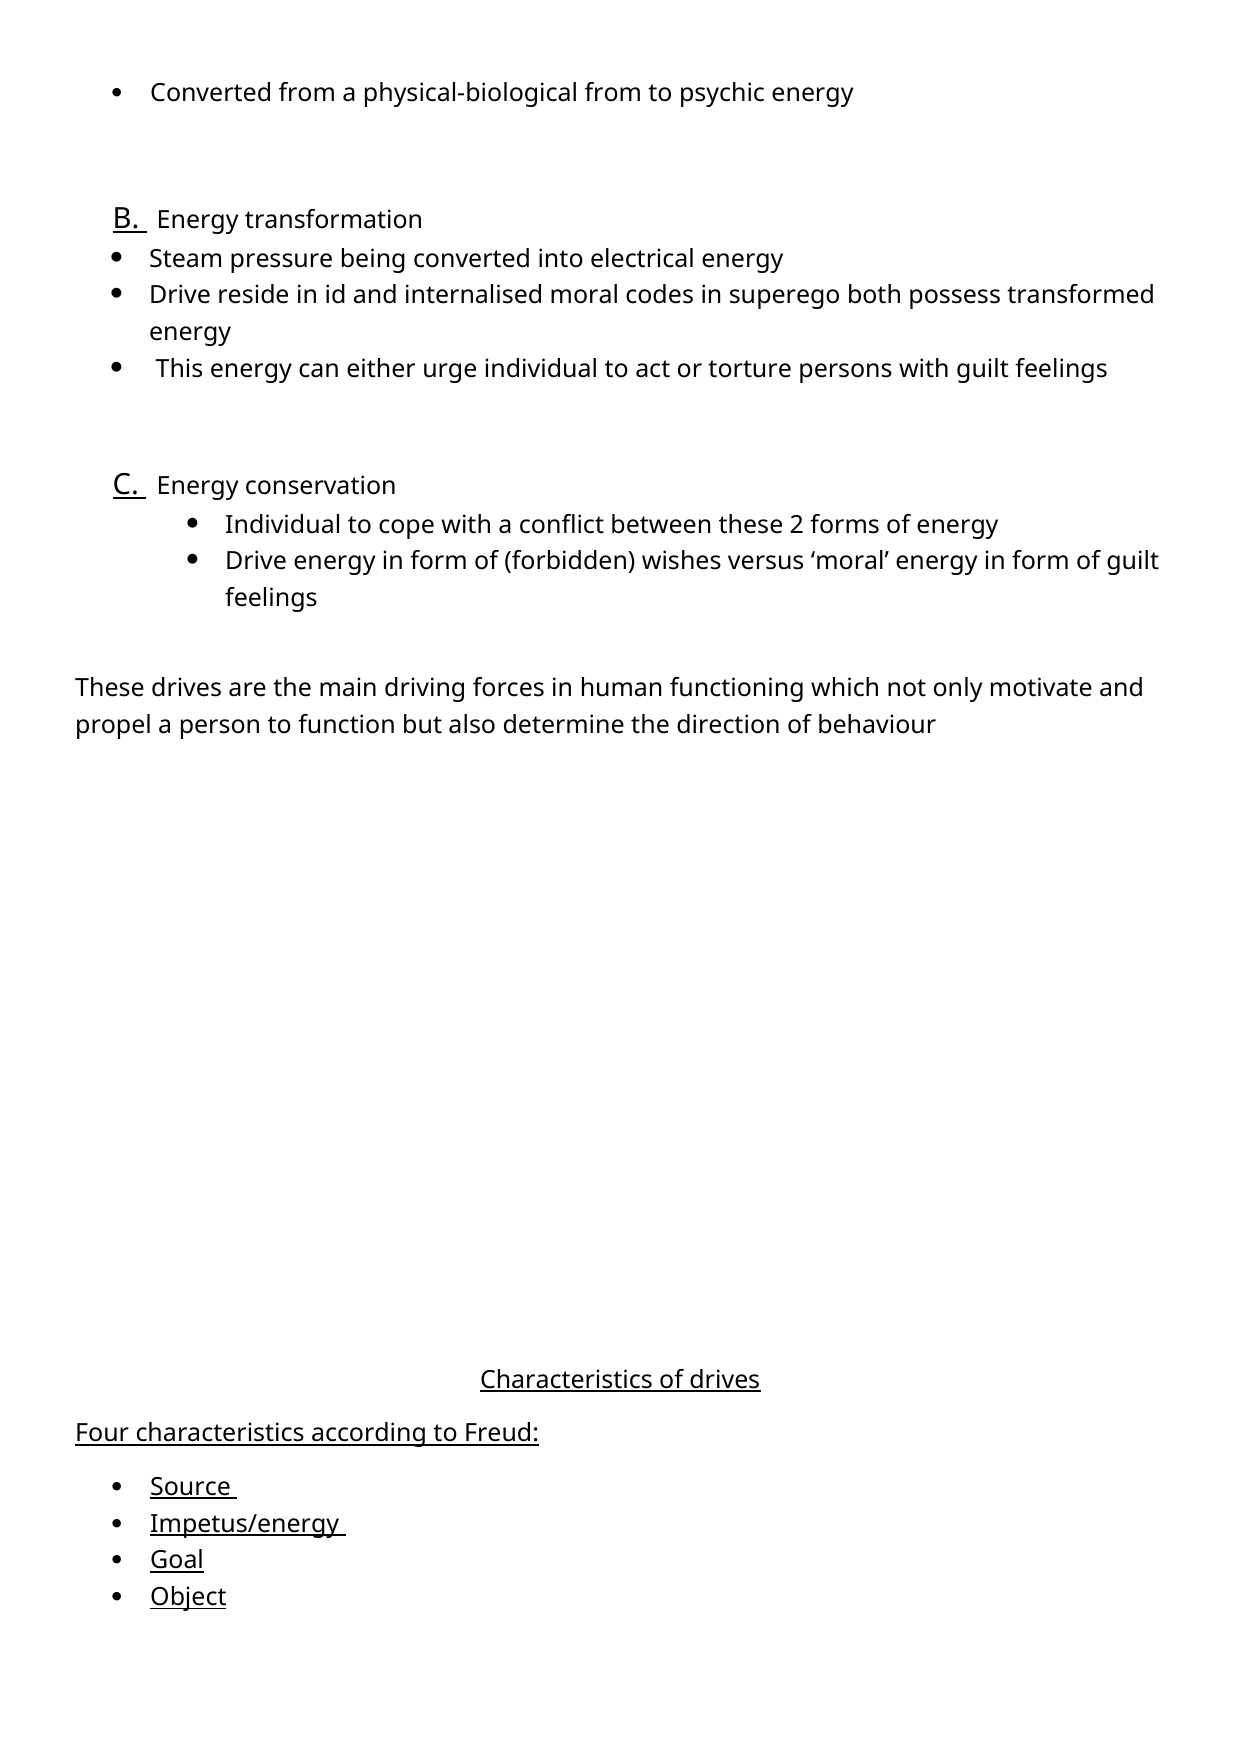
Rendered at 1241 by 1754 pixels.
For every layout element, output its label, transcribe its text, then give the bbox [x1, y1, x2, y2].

list Impetus/energy [112, 1505, 1165, 1539]
list Object [112, 1579, 1165, 1613]
list Source [112, 1468, 1165, 1502]
list Drive reside in id and internalised moral codes in superego both possess transformed energy [111, 277, 1165, 348]
list Drive energy in form of (forbidden) wishes versus ‘moral’ energy in form of guilt feelings [187, 543, 1165, 614]
text Characteristics of drives [75, 1362, 1165, 1396]
list Energy conservation [112, 463, 1165, 503]
text Four characteristics according to Freud: [75, 1415, 1165, 1449]
list Goal [112, 1542, 1165, 1576]
list Energy transformation [112, 197, 1165, 237]
text These drives are the main driving forces in human functioning which not only motivate and propel a person to function but also determine the direction of behaviour [75, 670, 1165, 741]
list This energy can either urge individual to act or torture persons with guilt feelings [111, 351, 1165, 384]
list Converted from a physical-biological from to psychic energy [112, 75, 1165, 109]
list Individual to cope with a conflict between these 2 forms of energy [187, 506, 1165, 540]
list Steam pressure being converted into electrical energy [111, 240, 1165, 274]
